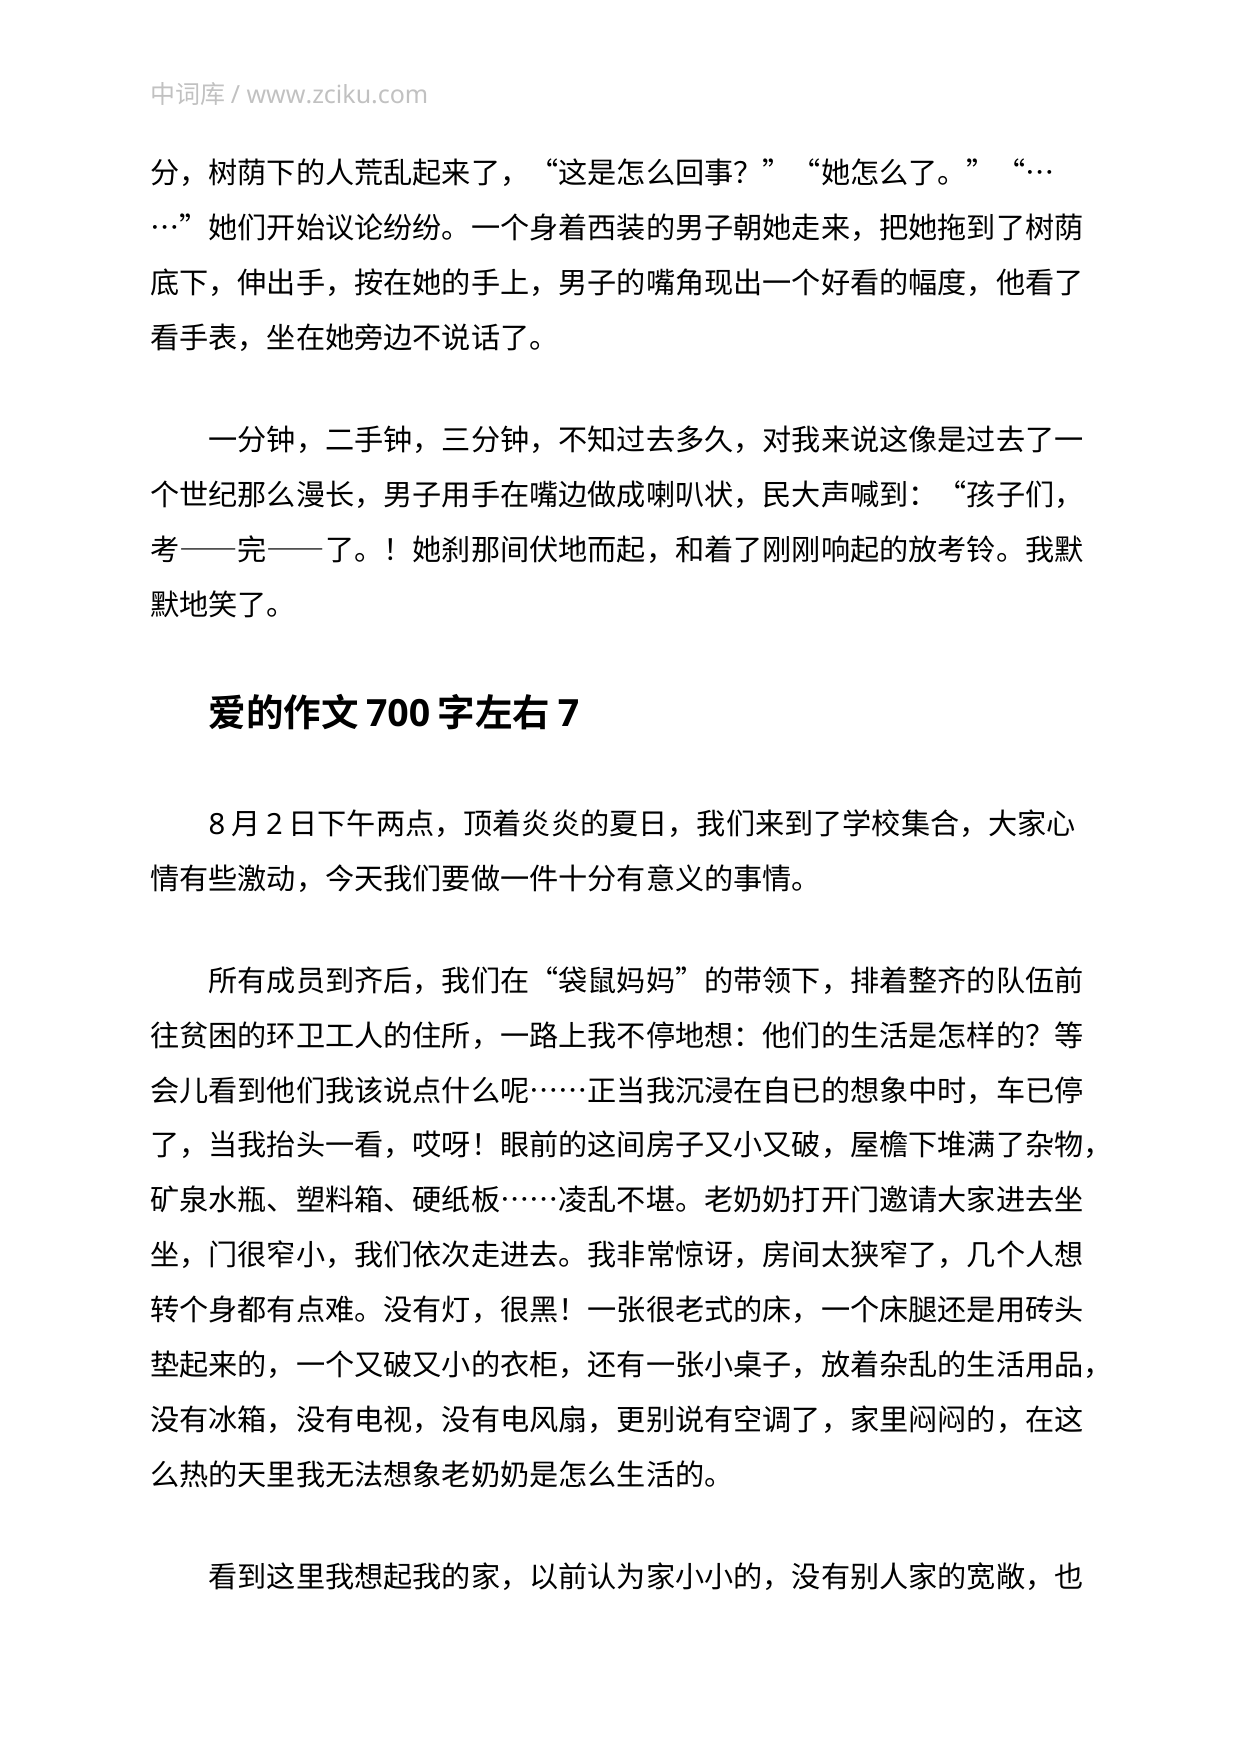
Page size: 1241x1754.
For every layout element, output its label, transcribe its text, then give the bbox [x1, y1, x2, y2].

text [150, 1553, 1090, 1595]
text 所有成员到齐后，我们在“袋鼠妈妈”的带领下，排着整齐的队伍前往贫困的环卫工人的住所，一路上我不停地想：他们的生活是怎样的？等会儿看到他们我该说点什么呢……正当我沉浸在自已的想象中时，车已停了，当我抬头一看，哎呀！眼前的这间房子又小又破，屋檐下堆满了杂物，矿泉水瓶、塑料箱、硬纸板……凌乱不堪。老奶奶打开门邀请大家进去坐坐，门很窄小，我们依次走进去。我非常惊讶，房间太狭窄了，几个人想转个身都有点难。没有灯，很黑！一张很老式的床，一个床腿还是用砖头垫起来的，一个又破又小的衣柜，还有一张小桌子，放着杂乱的生活用品，没有冰箱，没有电视，没有电风扇，更别说有空调了，家里闷闷的，在这么热的天里我无法想象老奶奶是怎么生活的。 [150, 957, 1090, 1494]
text 8月2日下午两点，顶着炎炎的夏日，我们来到了学校集合，大家心情有些激动，今天我们要做一件十分有意义的事情。 [150, 801, 1090, 898]
text 爱的作文700字左右7 [150, 683, 1090, 737]
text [150, 150, 1090, 357]
text 一分钟，二手钟，三分钟，不知过去多久，对我来说这像是过去了一个世纪那么漫长，男子用手在嘴边做成喇叭状，民大声喊到：“孩子们，考——完——了。！她刹那间伏地而起，和着了刚刚响起的放考铃。我默默地笑了。 [150, 416, 1090, 623]
